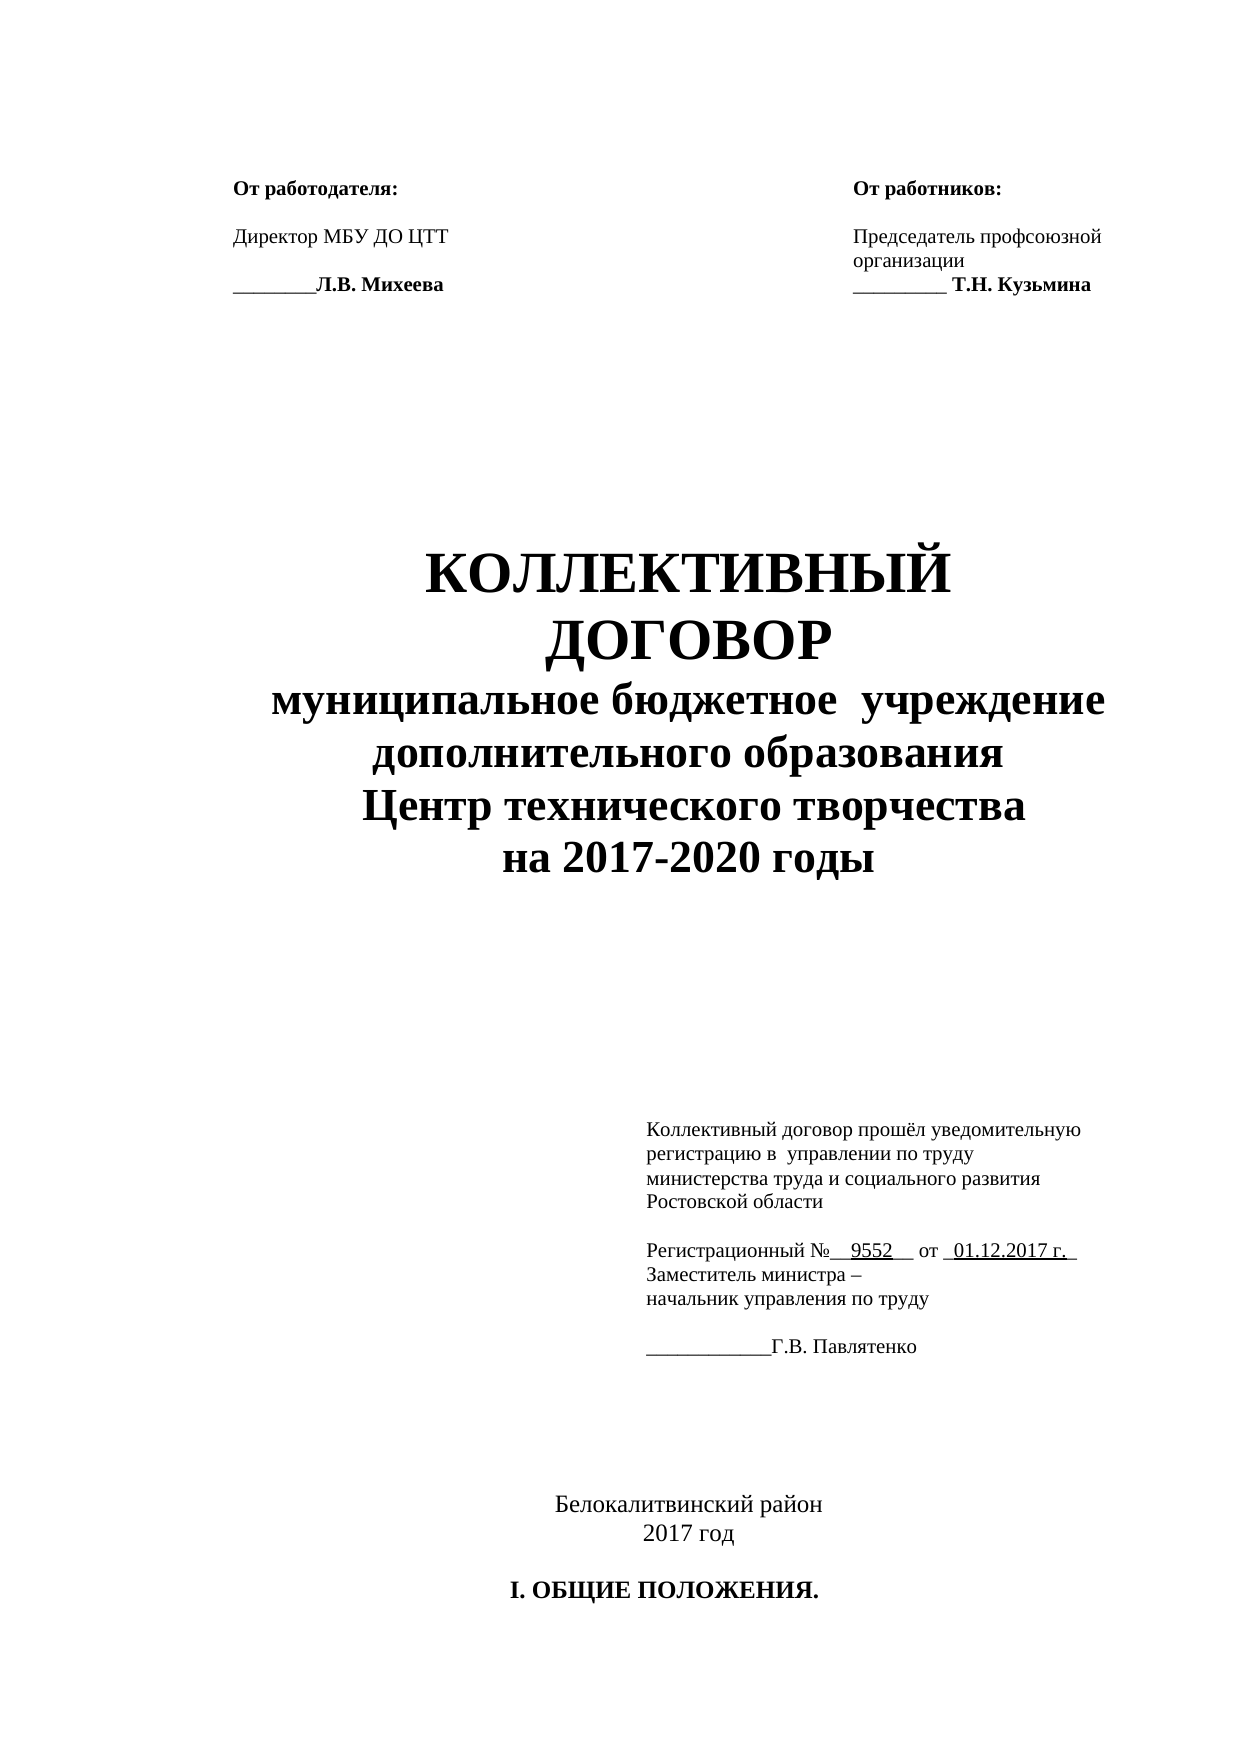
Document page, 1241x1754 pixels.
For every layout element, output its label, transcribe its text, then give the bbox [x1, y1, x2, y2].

text на 2017-2020 годы [177, 830, 1200, 882]
text Центр технического творчества [177, 777, 1200, 830]
text муниципальное бюджетное учреждение дополнительного образования [177, 672, 1200, 777]
table_header Коллективный договор прошёл уведомительную регистрацию в управлении по труду министерства труда и социального развития Ростовской области Регистрационный №__9552__ от _01.12.2017 г._ Заместитель министра – начальник управления по труду ____________Г.В. Павлятенко [635, 1117, 1196, 1422]
table_header От работодателя: Директор МБУ ДО ЦТТ ________Л.В. Михеева [222, 176, 842, 379]
table_header От работников: Председатель профсоюзной организации _________ Т.Н. Кузьмина [842, 176, 1196, 379]
text 2017 год [177, 1518, 1200, 1546]
text Белокалитвинский район [177, 1489, 1200, 1518]
text I. ОБЩИЕ ПОЛОЖЕНИЯ. [177, 1575, 1152, 1604]
text ДОГОВОР [177, 604, 1200, 672]
text КОЛЛЕКТИВНЫЙ [177, 537, 1200, 604]
